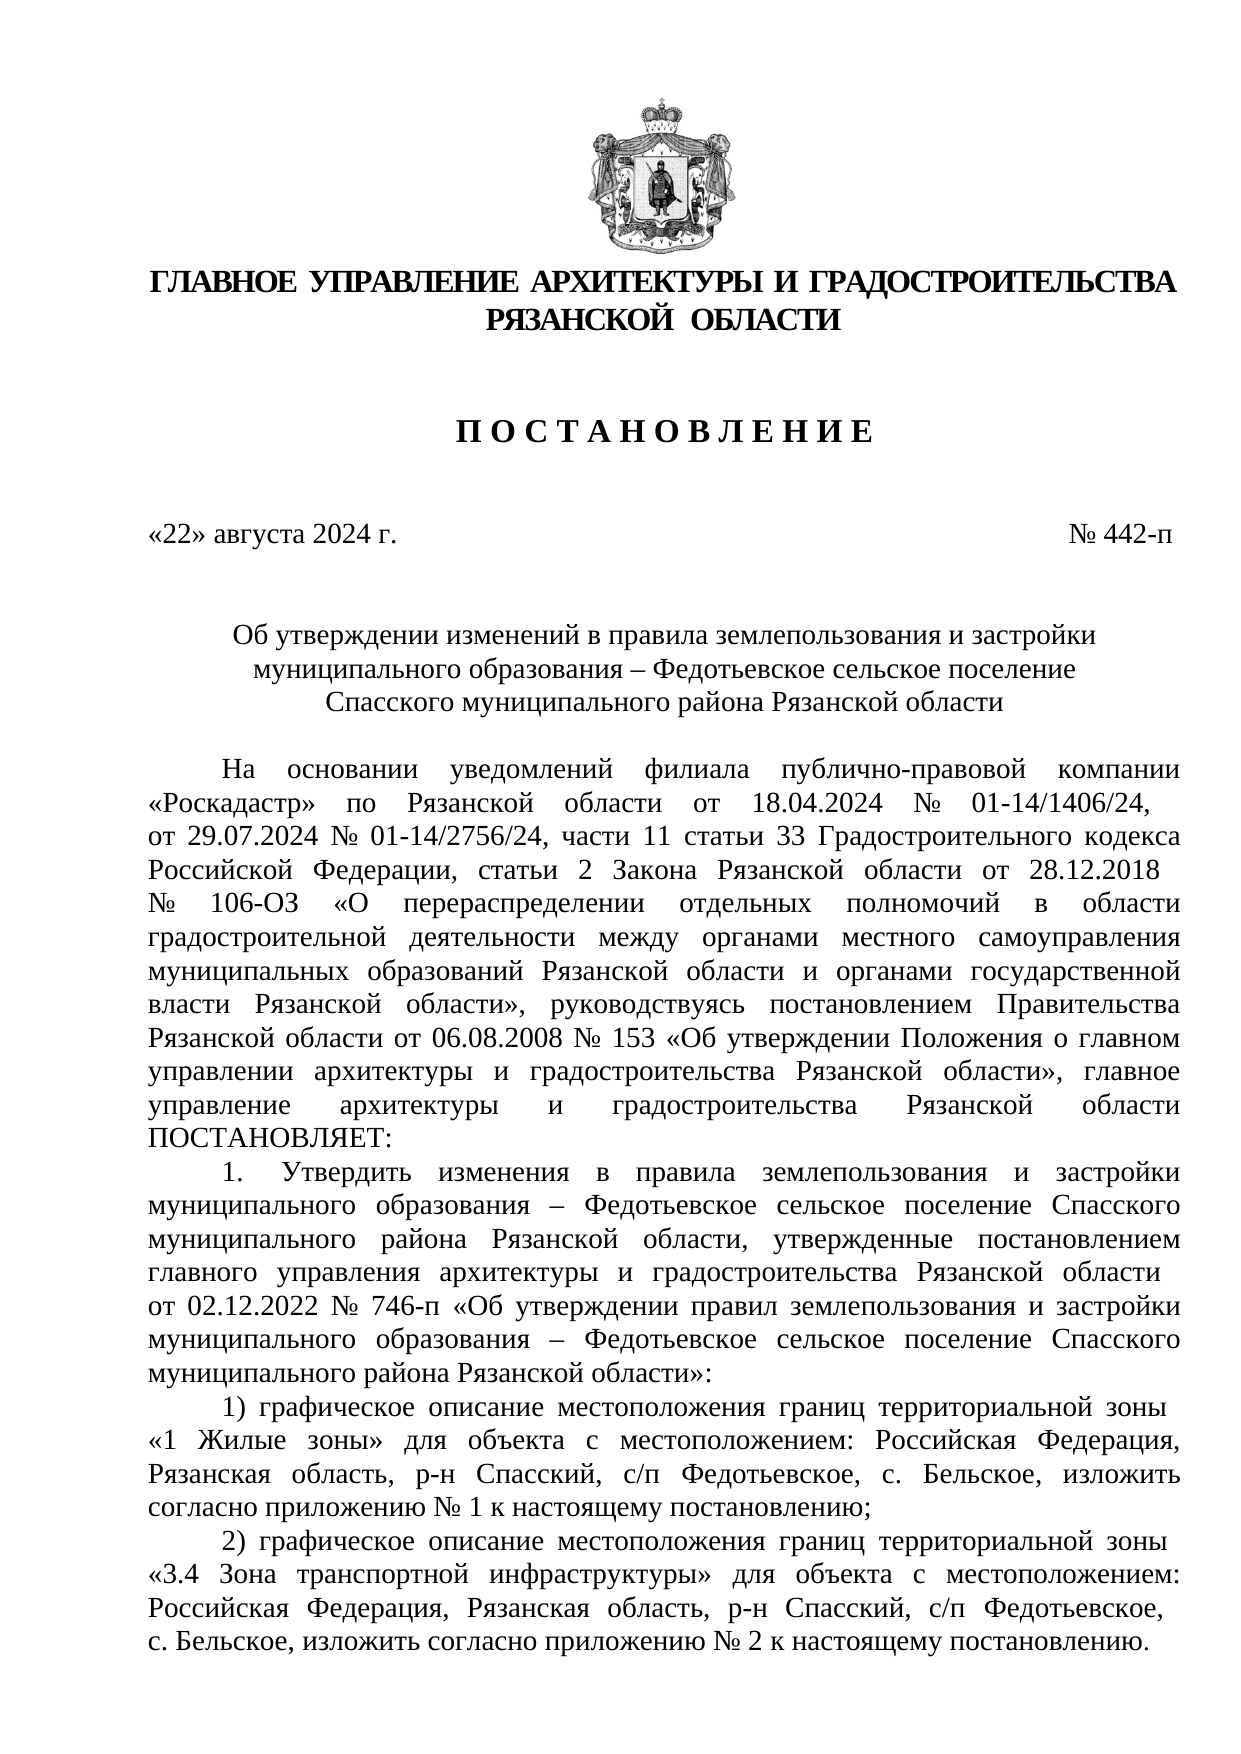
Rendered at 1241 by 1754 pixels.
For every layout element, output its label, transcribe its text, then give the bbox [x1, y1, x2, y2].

list Утвердить изменения в правила землепользования и застройки муниципального образования – Федотьевское сельское поселение Спасского муниципального района Рязанской области, утвержденные постановлением главного управления архитектуры и градостроительства Рязанской области от 02.12.2022 № 746-п «Об утверждении правил землепользования и застройки муниципального образования – Федотьевское сельское поселение Спасского муниципального района Рязанской области»: [148, 1154, 1181, 1389]
text На основании уведомлений филиала публично-правовой компании «Роскадастр» по Рязанской области от 18.04.2024 № 01-14/1406/24, от 29.07.2024 № 01-14/2756/24, части 11 статьи 33 Градостроительного кодекса Российской Федерации, статьи 2 Закона Рязанской области от 28.12.2018 № 106-ОЗ «О перераспределении отдельных полномочий в области градостроительной деятельности между органами местного самоуправления муниципальных образований Рязанской области и органами государственной власти Рязанской области», руководствуясь постановлением Правительства Рязанской области от 06.08.2008 № 153 «Об утверждении Положения о главном управлении архитектуры и градостроительства Рязанской области», главное управление архитектуры и градостроительства Рязанской области ПОСТАНОВЛЯЕТ: [148, 751, 1181, 1154]
text РЯЗАНСКОЙ ОБЛАСТИ [148, 300, 1181, 337]
picture [587, 94, 742, 257]
list 1) графическое описание местоположения границ территориальной зоны «1 Жилые зоны» для объекта с местоположением: Российская Федерация, Рязанская область, р-н Спасский, с/п Федотьевское, с. Бельское, изложить согласно приложению № 1 к настоящему постановлению; [148, 1389, 1181, 1523]
text «22» августа 2024 г. № 442-п [148, 517, 1181, 550]
text ГЛАВНОЕ УПРАВЛЕНИЕ АРХИТЕКТУРЫ И ГРАДОСТРОИТЕЛЬСТВА [148, 263, 1181, 300]
text П О С Т А Н О В Л Е Н И Е [148, 411, 1181, 449]
text Об утверждении изменений в правила землепользования и застройки муниципального образования – Федотьевское сельское поселение Спасского муниципального района Рязанской области [148, 617, 1181, 718]
list 2) графическое описание местоположения границ территориальной зоны «3.4 Зона транспортной инфраструктуры» для объекта с местоположением: Российская Федерация, Рязанская область, р-н Спасский, с/п Федотьевское, с. Бельское, изложить согласно приложению № 2 к настоящему постановлению. [148, 1523, 1181, 1657]
